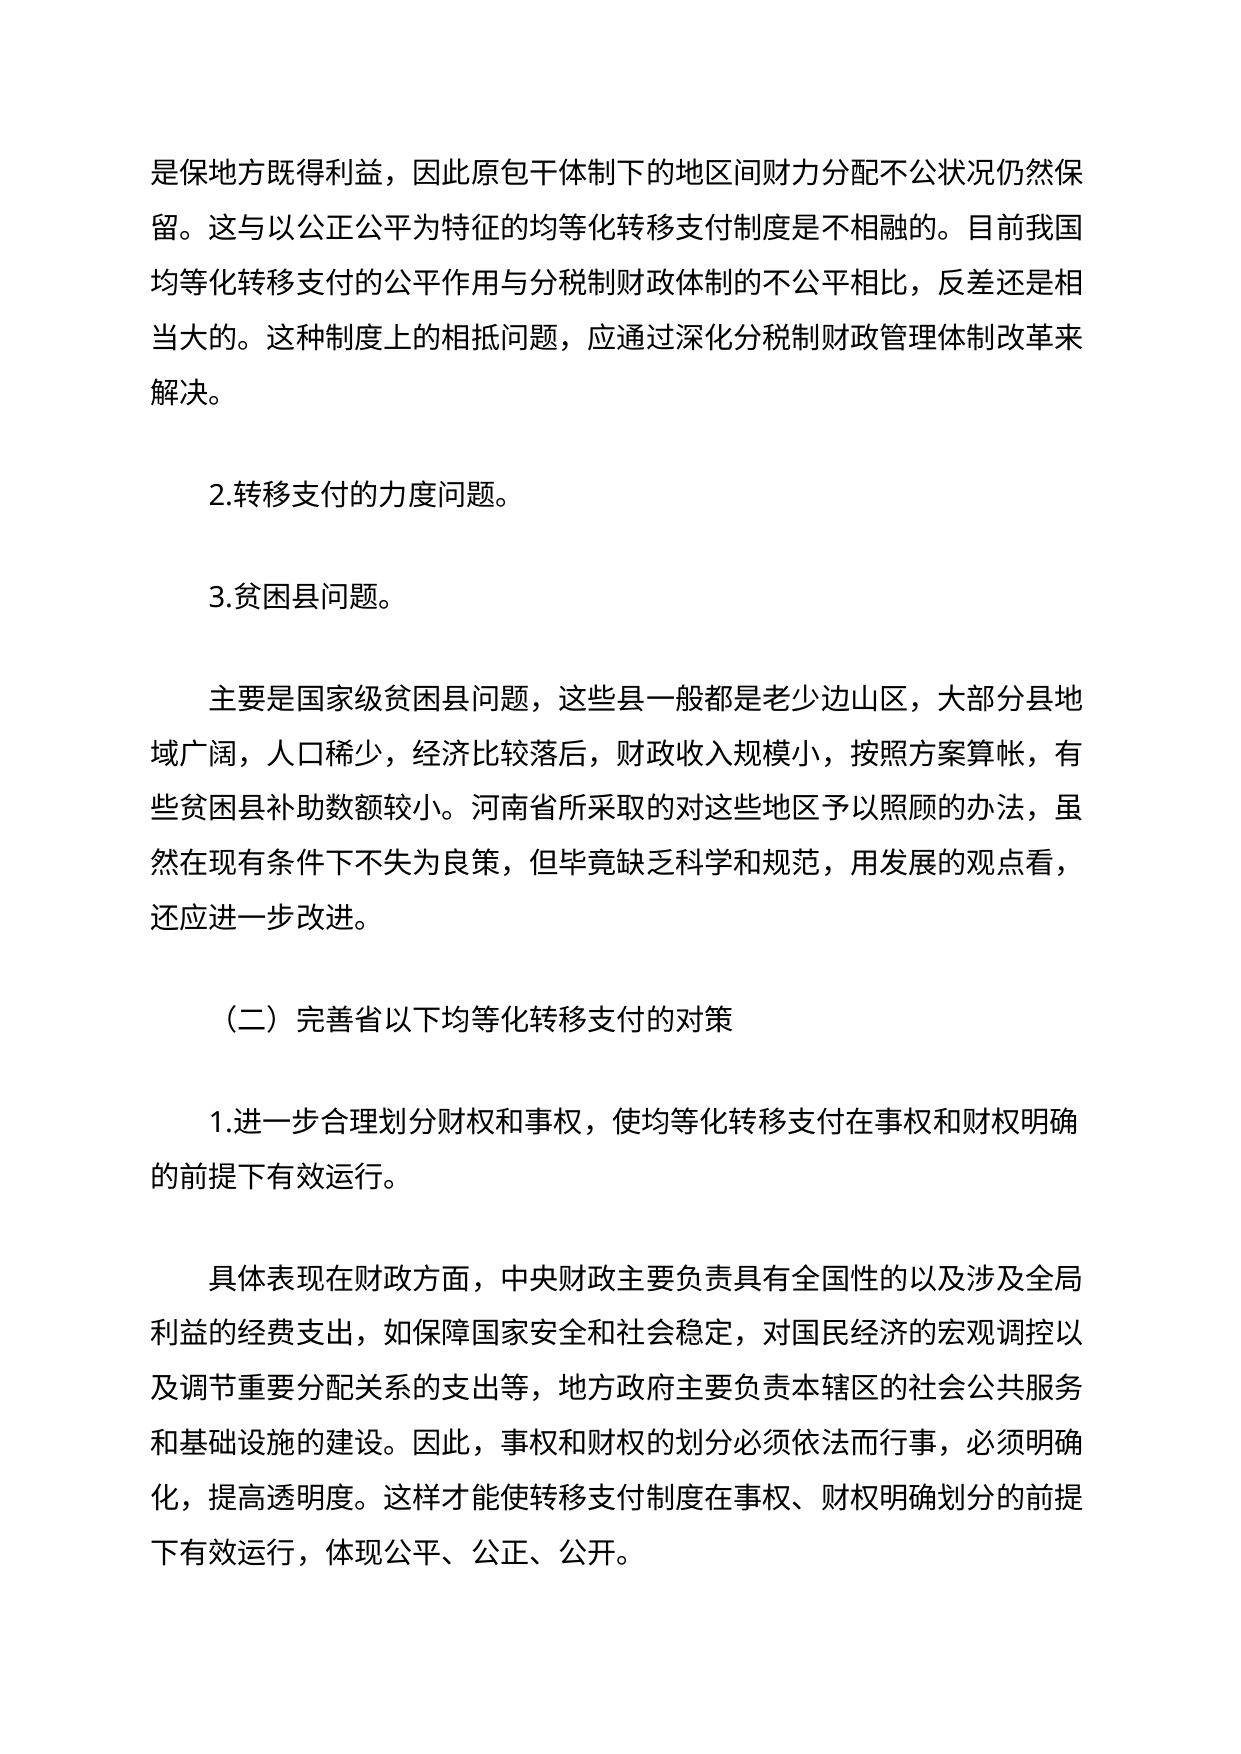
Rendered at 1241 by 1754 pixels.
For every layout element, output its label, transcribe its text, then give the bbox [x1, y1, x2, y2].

text 3.贫困县问题。 [150, 573, 1090, 616]
text 2.转移支付的力度问题。 [150, 471, 1090, 514]
text 主要是国家级贫困县问题，这些县一般都是老少边山区，大部分县地域广阔，人口稀少，经济比较落后，财政收入规模小，按照方案算帐，有些贫困县补助数额较小。河南省所采取的对这些地区予以照顾的办法，虽然在现有条件下不失为良策，但毕竟缺乏科学和规范，用发展的观点看，还应进一步改进。 [150, 675, 1090, 937]
text （二）完善省以下均等化转移支付的对策 [150, 997, 1090, 1039]
text 具体表现在财政方面，中央财政主要负责具有全国性的以及涉及全局利益的经费支出，如保障国家安全和社会稳定，对国民经济的宏观调控以及调节重要分配关系的支出等，地方政府主要负责本辖区的社会公共服务和基础设施的建设。因此，事权和财权的划分必须依法而行事，必须明确化，提高透明度。这样才能使转移支付制度在事权、财权明确划分的前提下有效运行，体现公平、公正、公开。 [150, 1255, 1090, 1572]
text 1.进一步合理划分财权和事权，使均等化转移支付在事权和财权明确的前提下有效运行。 [150, 1098, 1090, 1196]
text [150, 150, 1090, 412]
